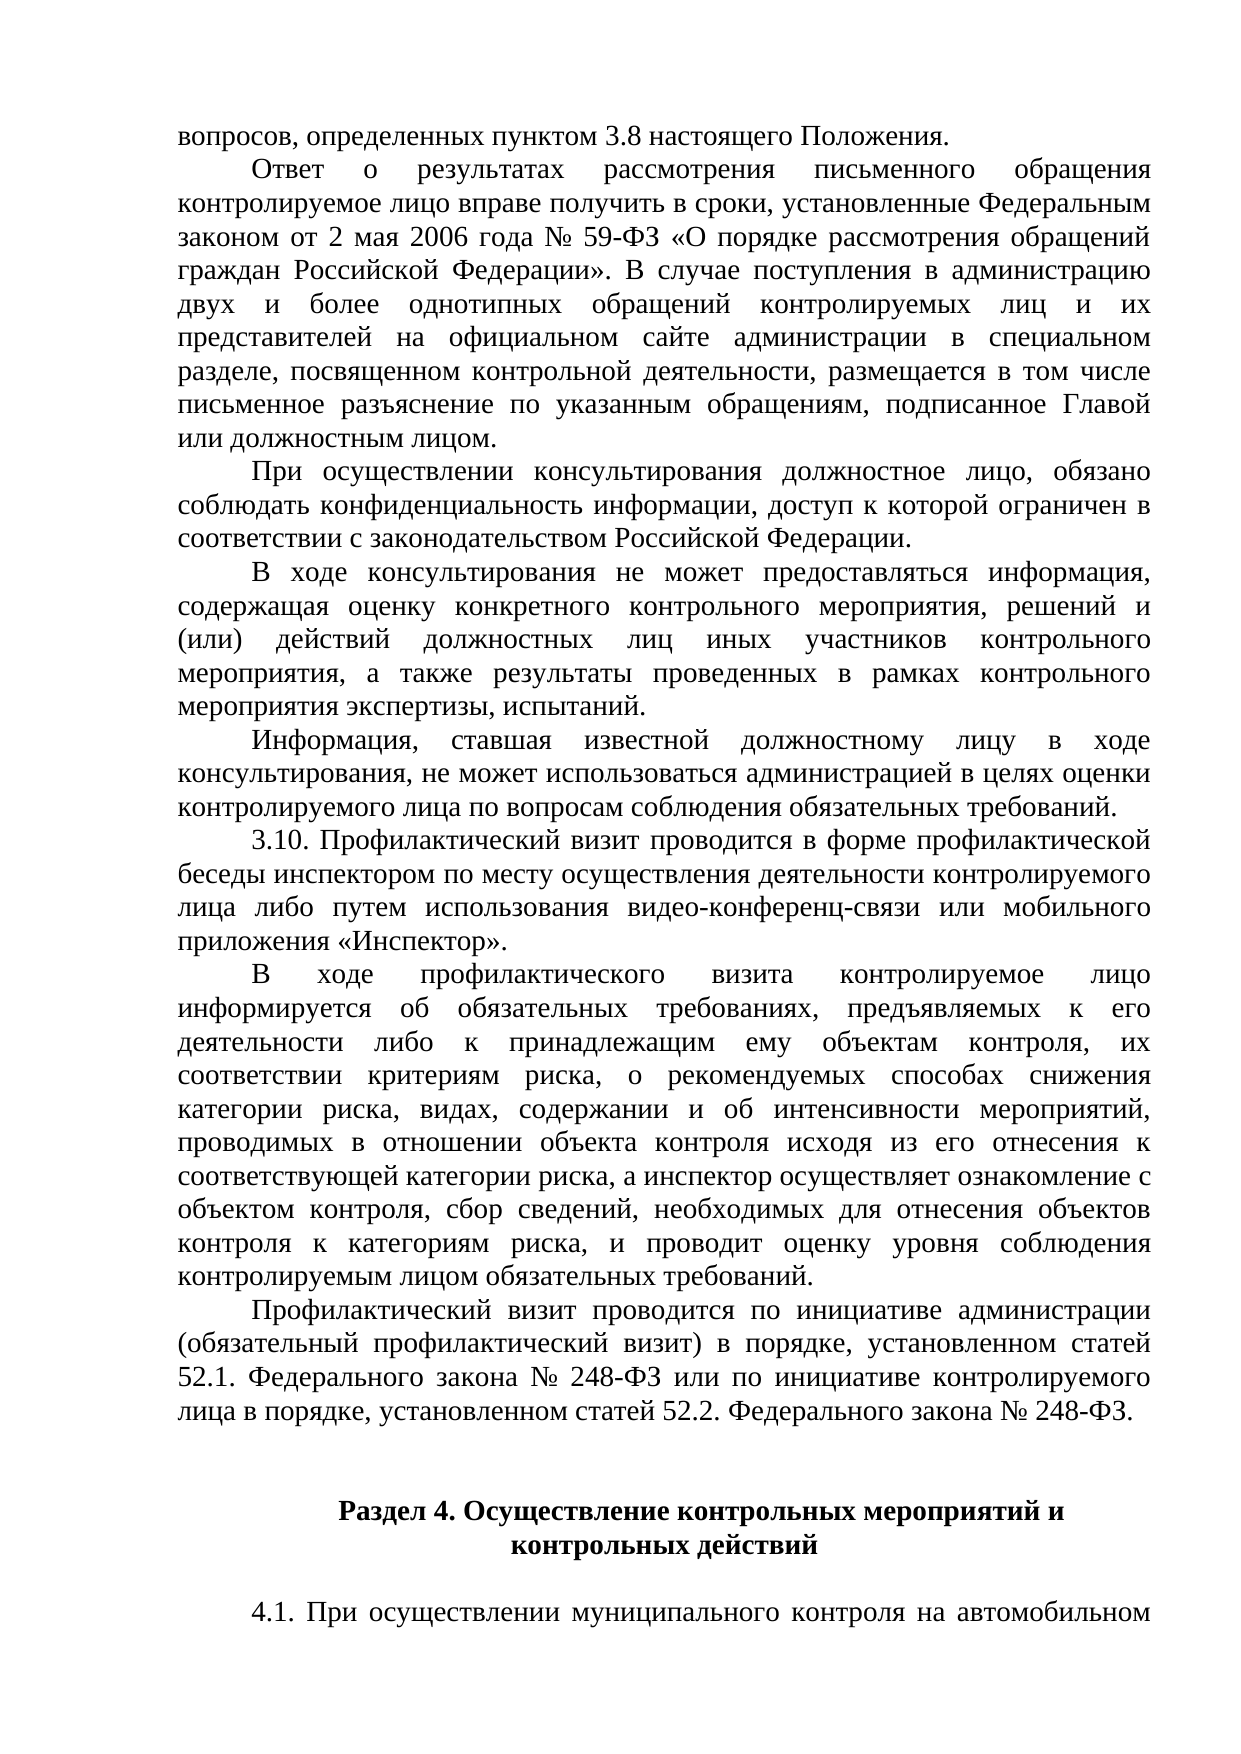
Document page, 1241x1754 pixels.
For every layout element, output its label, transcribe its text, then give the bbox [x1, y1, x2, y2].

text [177, 118, 1152, 152]
text При осуществлении консультирования должностное лицо, обязано соблюдать конфиденциальность информации, доступ к которой ограничен в соответствии с законодательством Российской Федерации. [177, 453, 1152, 554]
text В ходе профилактического визита контролируемое лицо информируется об обязательных требованиях, предъявляемых к его деятельности либо к принадлежащим ему объектам контроля, их соответствии критериям риска, о рекомендуемых способах снижения категории риска, видах, содержании и об интенсивности мероприятий, проводимых в отношении объекта контроля исходя из его отнесения к соответствующей категории риска, а инспектор осуществляет ознакомление с объектом контроля, сбор сведений, необходимых для отнесения объектов контроля к категориям риска, и проводит оценку уровня соблюдения контролируемым лицом обязательных требований. [177, 957, 1152, 1292]
text Профилактический визит проводится по инициативе администрации (обязательный профилактический визит) в порядке, установленном статей 52.1. Федерального закона № 248-ФЗ или по инициативе контролируемого лица в порядке, установленном статей 52.2. Федерального закона № 248-ФЗ. [177, 1292, 1152, 1426]
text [177, 1594, 1152, 1627]
text Ответ о результатах рассмотрения письменного обращения контролируемое лицо вправе получить в сроки, установленные Федеральным законом от 2 мая 2006 года № 59-ФЗ «О порядке рассмотрения обращений граждан Российской Федерации». В случае поступления в администрацию двух и более однотипных обращений контролируемых лиц и их представителей на официальном сайте администрации в специальном разделе, посвященном контрольной деятельности, размещается в том числе письменное разъяснение по указанным обращениям, подписанное Главой или должностным лицом. [177, 152, 1152, 453]
text Информация, ставшая известной должностному лицу в ходе консультирования, не может использоваться администрацией в целях оценки контролируемого лица по вопросам соблюдения обязательных требований. [177, 722, 1152, 822]
text В ходе консультирования не может предоставляться информация, содержащая оценку конкретного контрольного мероприятия, решений и (или) действий должностных лиц иных участников контрольного мероприятия, а также результаты проведенных в рамках контрольного мероприятия экспертизы, испытаний. [177, 554, 1152, 722]
text 3.10. Профилактический визит проводится в форме профилактической беседы инспектором по месту осуществления деятельности контролируемого лица либо путем использования видео-конференц-связи или мобильного приложения «Инспектор». [177, 822, 1152, 957]
text Раздел 4. Осуществление контрольных мероприятий и контрольных действий [177, 1493, 1152, 1560]
